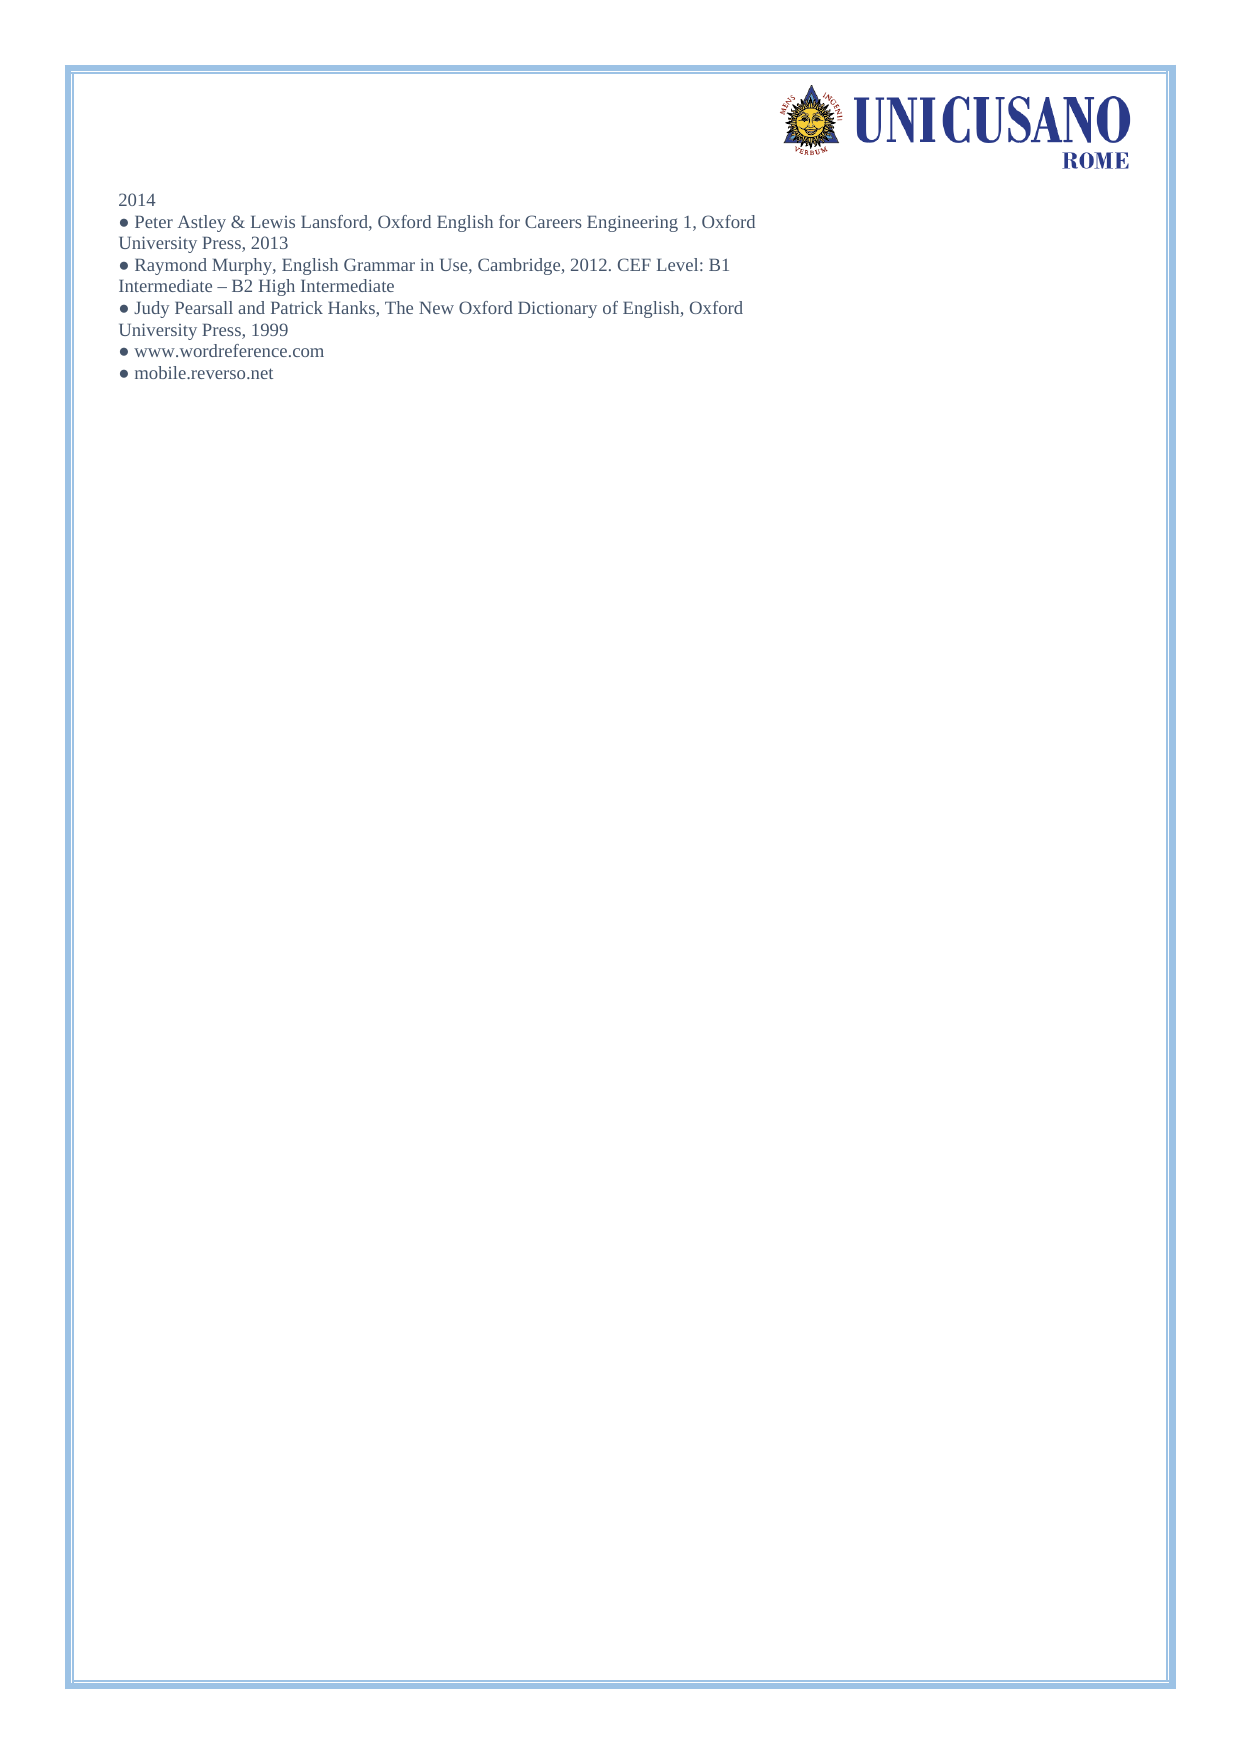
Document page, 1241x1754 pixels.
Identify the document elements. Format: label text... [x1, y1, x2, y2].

text ● www.wordreference.com [118, 340, 1122, 362]
text ● Judy Pearsall and Patrick Hanks, The New Oxford Dictionary of English, Oxford [118, 297, 1122, 318]
text University Press, 1999 [118, 318, 1122, 340]
text ● Raymond Murphy, English Grammar in Use, Cambridge, 2012. CEF Level: B1 [118, 254, 1122, 275]
picture [775, 80, 1137, 176]
text University Press, 2013 [118, 232, 1122, 254]
text ● Peter Astley & Lewis Lansford, Oxford English for Careers Engineering 1, Oxford [118, 211, 1122, 232]
text 2014 [118, 189, 1122, 211]
text Intermediate – B2 High Intermediate [118, 275, 1122, 297]
text ● mobile.reverso.net [118, 362, 1122, 383]
